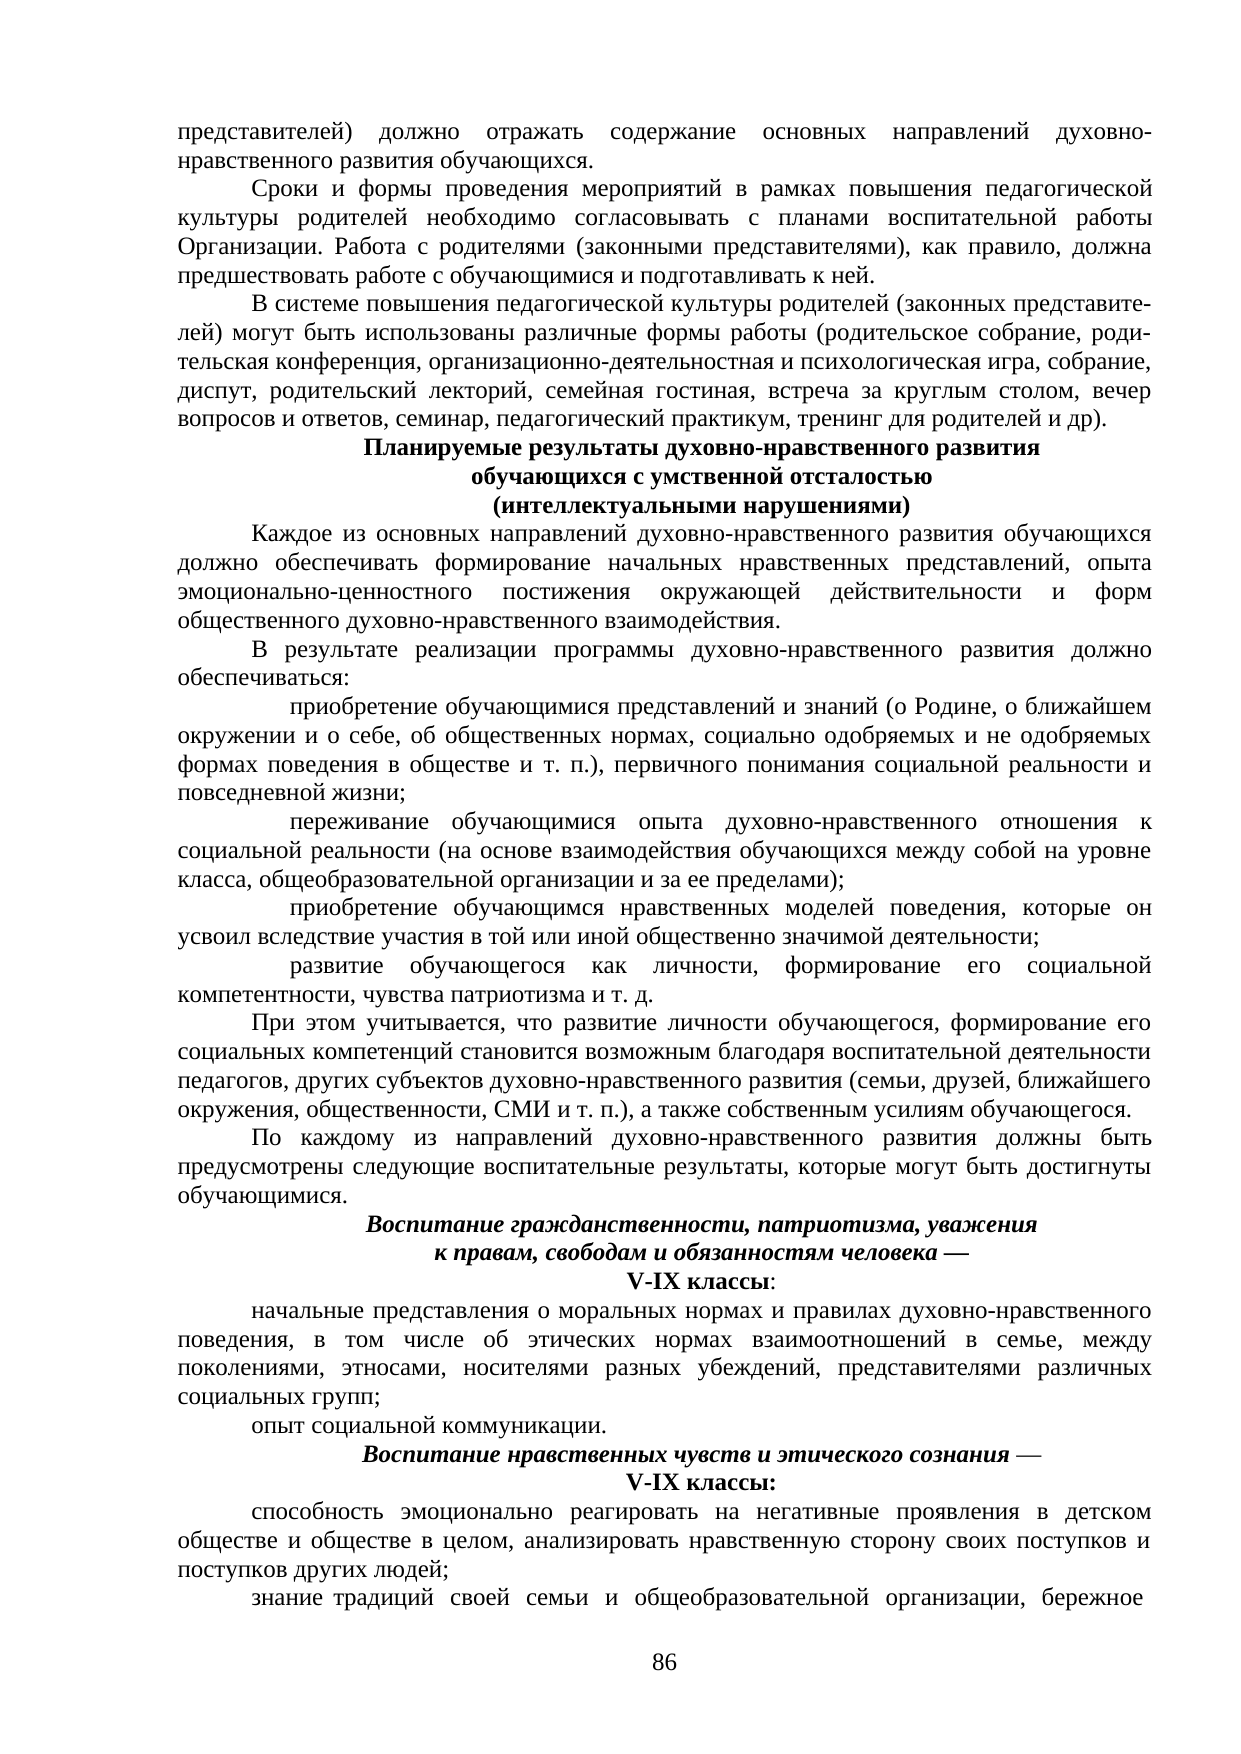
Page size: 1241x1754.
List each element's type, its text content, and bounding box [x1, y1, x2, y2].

text По каждому из направлений духовно-нравственного развития должны быть предусмотрены следующие воспитательные результаты, которые могут быть достигнуты обучающимися. [177, 1122, 1152, 1209]
text При этом учитывается, что развитие личности обучающегося, формирование его социальных компетенций становится возможным благодаря воспитательной деятельности педагогов, других субъектов духовно-нравственного развития (семьи, друзей, ближайшего окружения, общественности, СМИ и т. п.), а также собственным усилиям обучающегося. [177, 1007, 1152, 1122]
text приобретение обучающимися представлений и знаний (о Родине, о ближайшем окружении и о себе, об общественных нормах, социально одобряемых и не одобряемых формах поведения в обществе и т. п.), первичного понимания социальной реальности и повседневной жизни; [177, 691, 1152, 806]
text В результате реализации программы духовно-нравственного развития должно обеспечиваться: [177, 634, 1152, 691]
text переживание обучающимися опыта духовно-нравственного отношения к социальной реальности (на основе взаимодействия обучающихся между собой на уровне класса, общеобразовательной организации и за ее пределами); [177, 806, 1152, 892]
subtitle V-IX классы: [404, 1266, 998, 1295]
text опыт социальной коммуникации. [251, 1410, 1192, 1439]
text В системе повышения педагогической культуры родителей (законных представите- лей) могут быть использованы различные формы работы (родительское собрание, роди- тельская конференция, организационно-деятельностная и психологическая игра, собрание, диспут, родительский лекторий, семейная гостиная, встреча за круглым столом, вечер вопросов и ответов, семинар, педагогический практикум, тренинг для родителей и др). [177, 288, 1152, 432]
subtitle Планируемые результаты духовно-нравственного развития обучающихся с умственной отсталостью (интеллектуальными нарушениями) [356, 432, 1047, 518]
text способность эмоционально реагировать на негативные проявления в детском обществе и обществе в целом, анализировать нравственную сторону своих поступков и поступков других людей; [177, 1496, 1151, 1582]
text Сроки и формы проведения мероприятий в рамках повышения педагогической культуры родителей необходимо согласовывать с планами воспитательной работы Организации. Работа с родителями (законными представителями), как правило, должна предшествовать работе с обучающимися и подготавливать к ней. [177, 173, 1152, 288]
text приобретение обучающимся нравственных моделей поведения, которые он усвоил вследствие участия в той или иной общественно значимой деятельности; [177, 892, 1152, 950]
text Каждое из основных направлений духовно-нравственного развития обучающихся должно обеспечивать формирование начальных нравственных представлений, опыта эмоционально-ценностного постижения окружающей действительности и форм общественного духовно-нравственного взаимодействия. [177, 518, 1152, 633]
text Воспитание нравственных чувств и этического сознания ― [249, 1439, 1153, 1467]
text начальные представления о моральных нормах и правилах духовно-нравственного поведения, в том числе об этических нормах взаимоотношений в семье, между поколениями, этносами, носителями разных убеждений, представителями различных социальных групп; [177, 1295, 1152, 1410]
text развитие обучающегося как личности, формирование его социальной компетентности, чувства патриотизма и т. д. [177, 950, 1152, 1007]
text представителей) должно отражать содержание основных направлений духовно- нравственного развития обучающихся. [177, 116, 1152, 173]
subtitle V-IX классы: [404, 1467, 998, 1496]
text Воспитание гражданственности, патриотизма, уважения к правам, свободам и обязанностям человека ― [364, 1209, 1039, 1266]
text знание традиций своей семьи и общеобразовательной организации, бережное [251, 1582, 1192, 1611]
